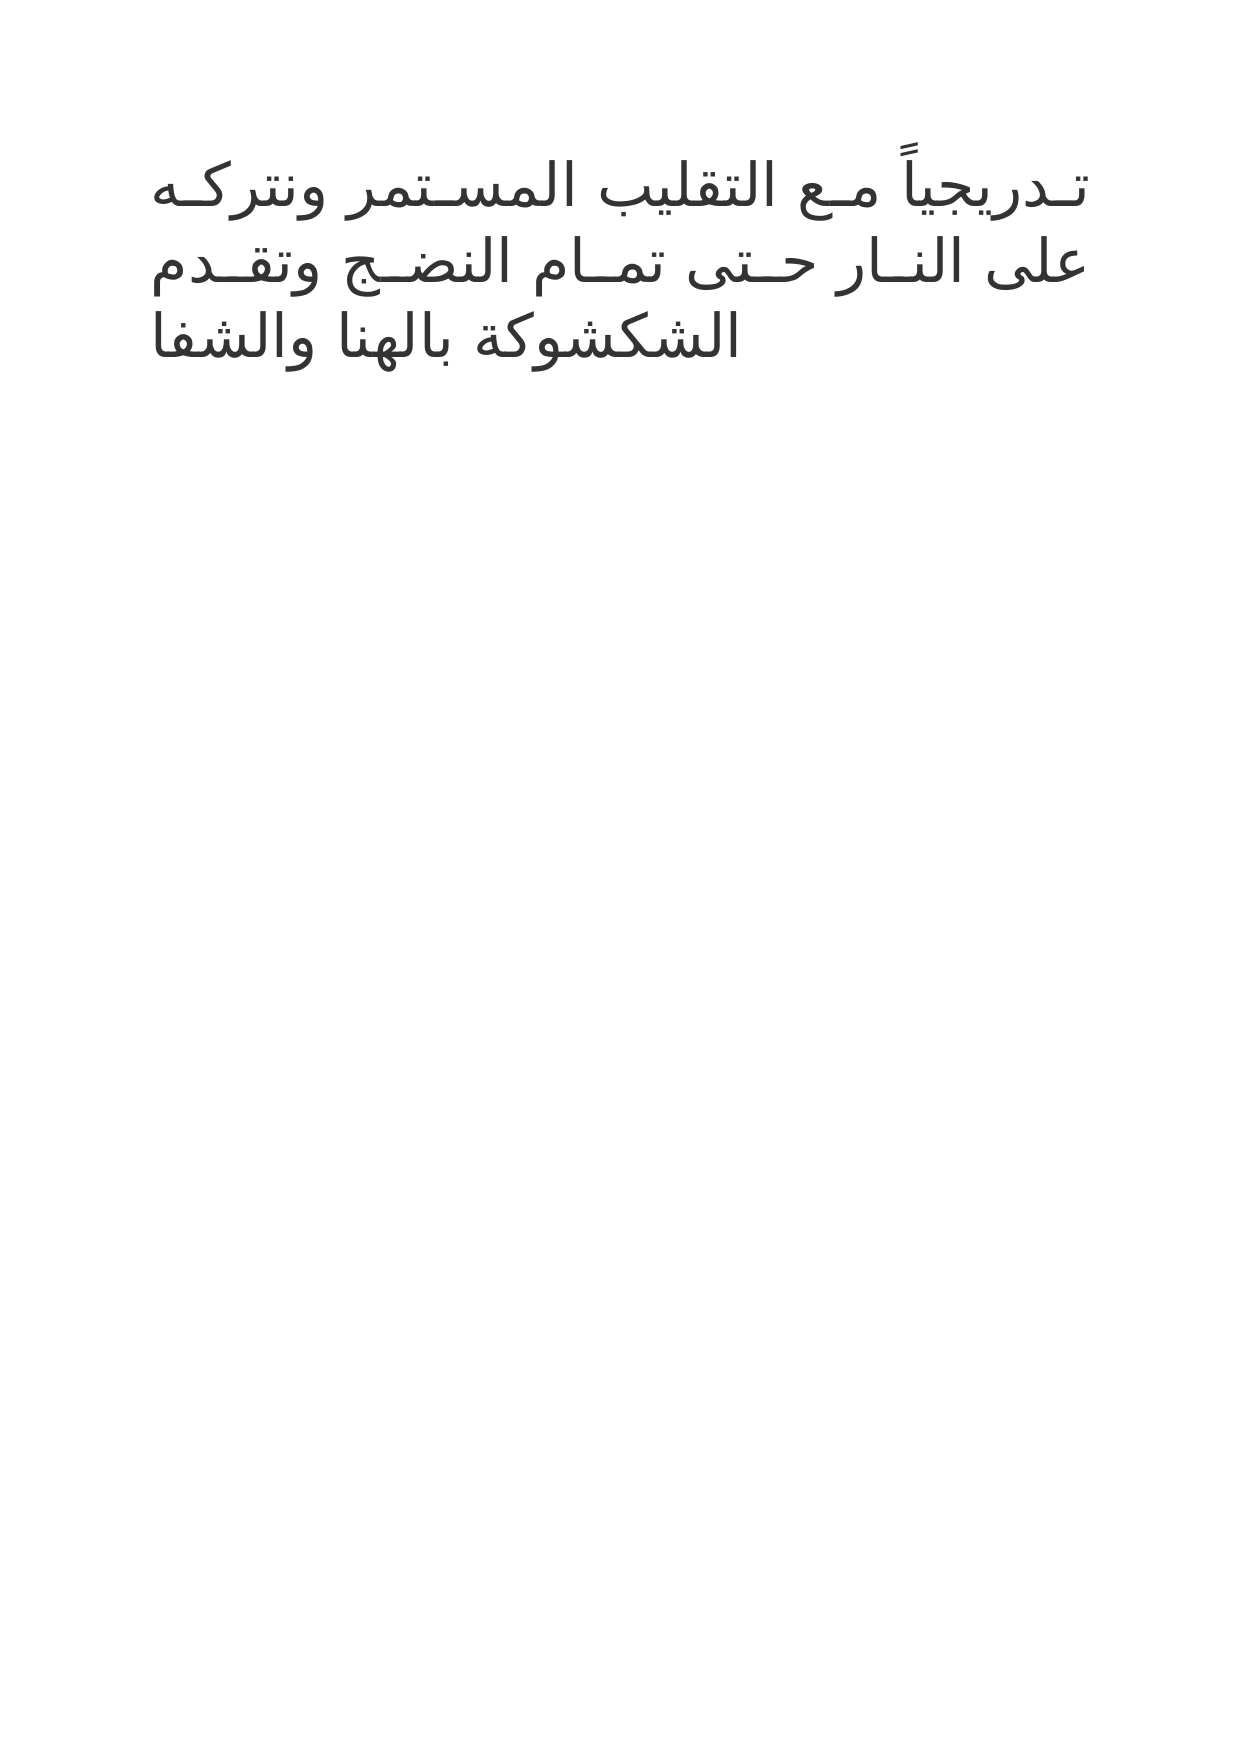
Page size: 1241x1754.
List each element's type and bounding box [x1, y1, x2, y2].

text [150, 150, 1090, 372]
